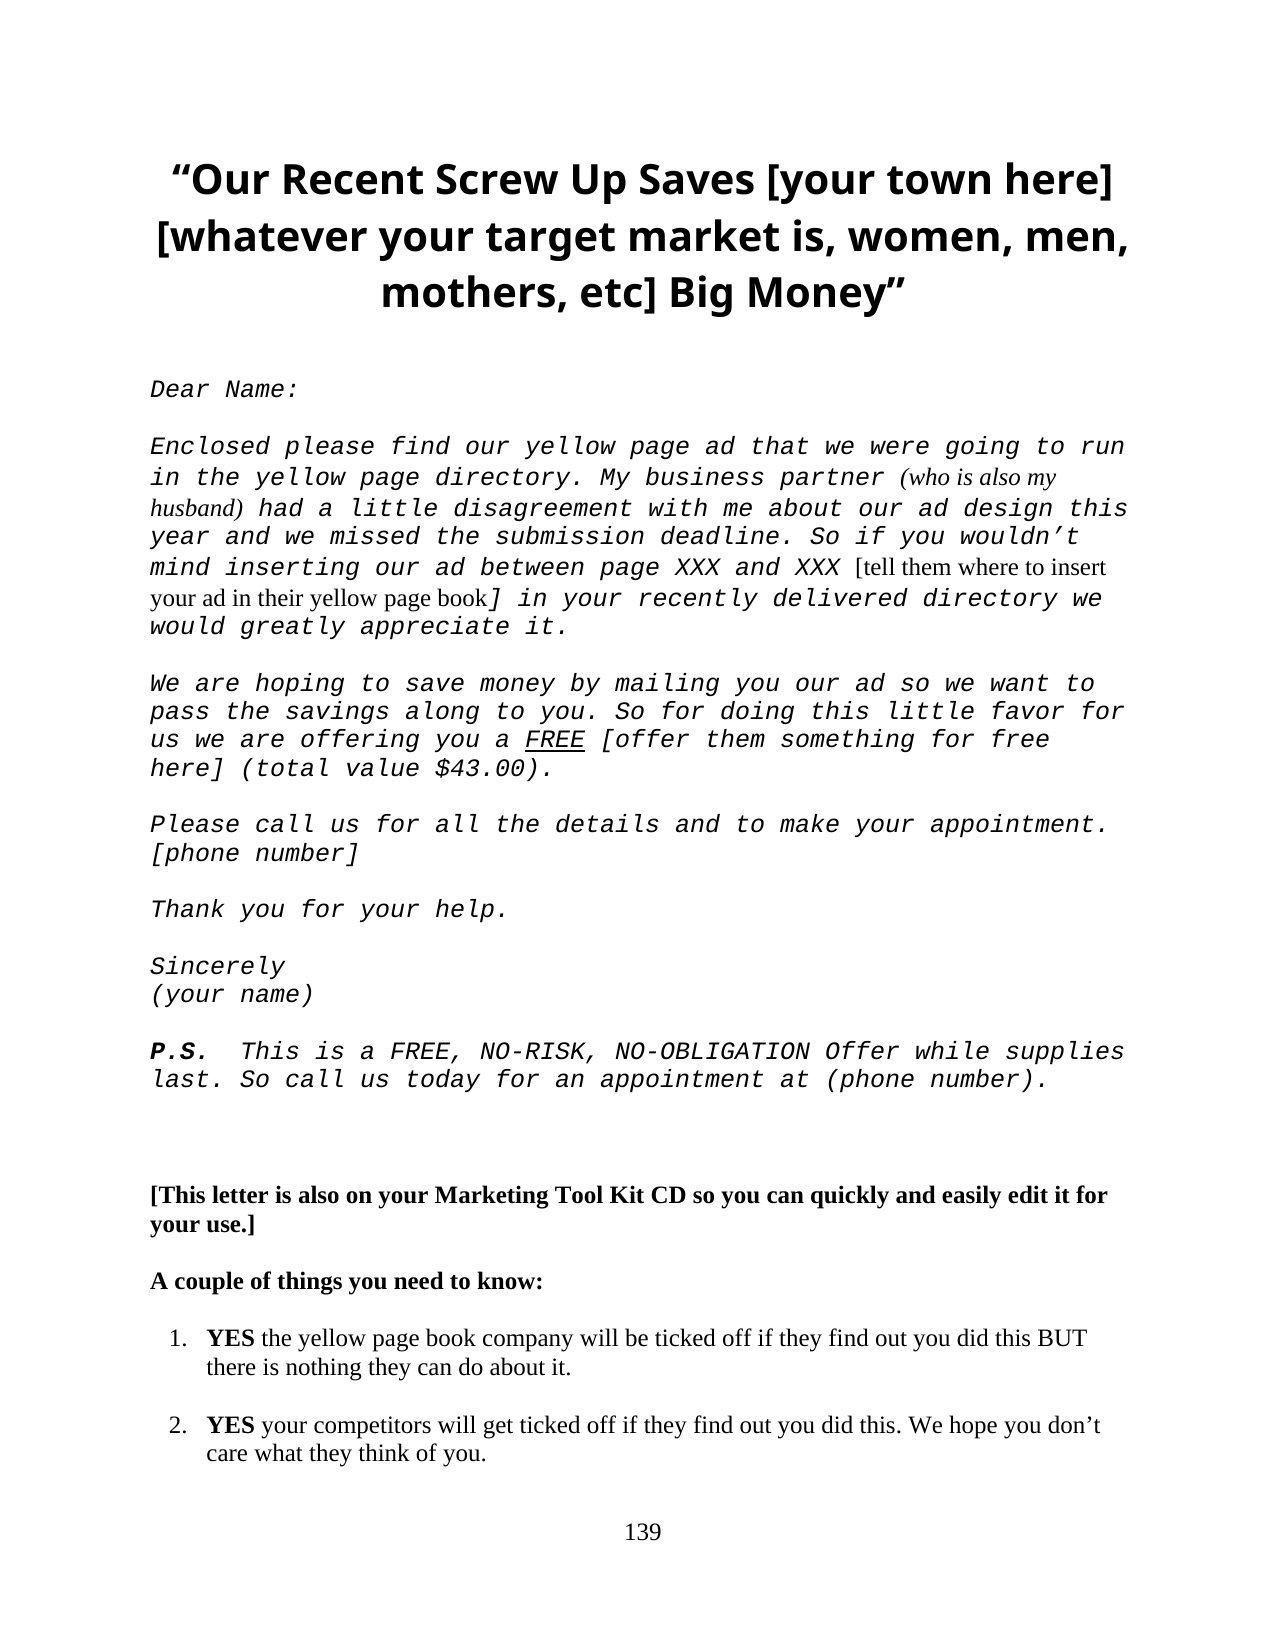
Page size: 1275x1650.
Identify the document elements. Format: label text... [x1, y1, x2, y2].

text A couple of things you need to know: [150, 1266, 1135, 1295]
list YES the yellow page book company will be ticked off if they find out you did this BUT there is nothing they can do about it. [169, 1323, 1135, 1381]
text P.S. This is a FREE, NO-RISK, NO-OBLIGATION Offer while supplies last. So call us today for an appointment at (phone number). [150, 1038, 1135, 1095]
text (your name) [150, 982, 1135, 1010]
text Thank you for your help. [150, 897, 1135, 925]
list YES your competitors will get ticked off if they find out you did this. We hope you don’t care what they think of you. [169, 1410, 1135, 1467]
text Please call us for all the details and to make your appointment. [phone number] [150, 812, 1135, 868]
text We are hoping to save money by mailing you our ad so we want to pass the savings along to you. So for doing this little favor for us we are offering you a FREE [offer them something for free here] (total value $43.00). [150, 670, 1135, 783]
text [This letter is also on your Marketing Tool Kit CD so you can quickly and easily edit it for your use.] [150, 1180, 1135, 1238]
text “Our Recent Screw Up Saves [your town here] [whatever your target market is, women, men, mothers, etc] Big Money” [150, 150, 1135, 320]
text Sincerely [150, 953, 1135, 982]
text Dear Name: [150, 377, 1135, 405]
text Enclosed please find our yellow page ad that we were going to run in the yellow page directory. My business partner (who is also my husband) had a little disagreement with me about our ad design this year and we missed the submission deadline. So if you wouldn’t mind inserting our ad between page XXX and XXX [tell them where to insert your ad in their yellow page book] in your recently delivered directory we would greatly appreciate it. [150, 433, 1135, 642]
